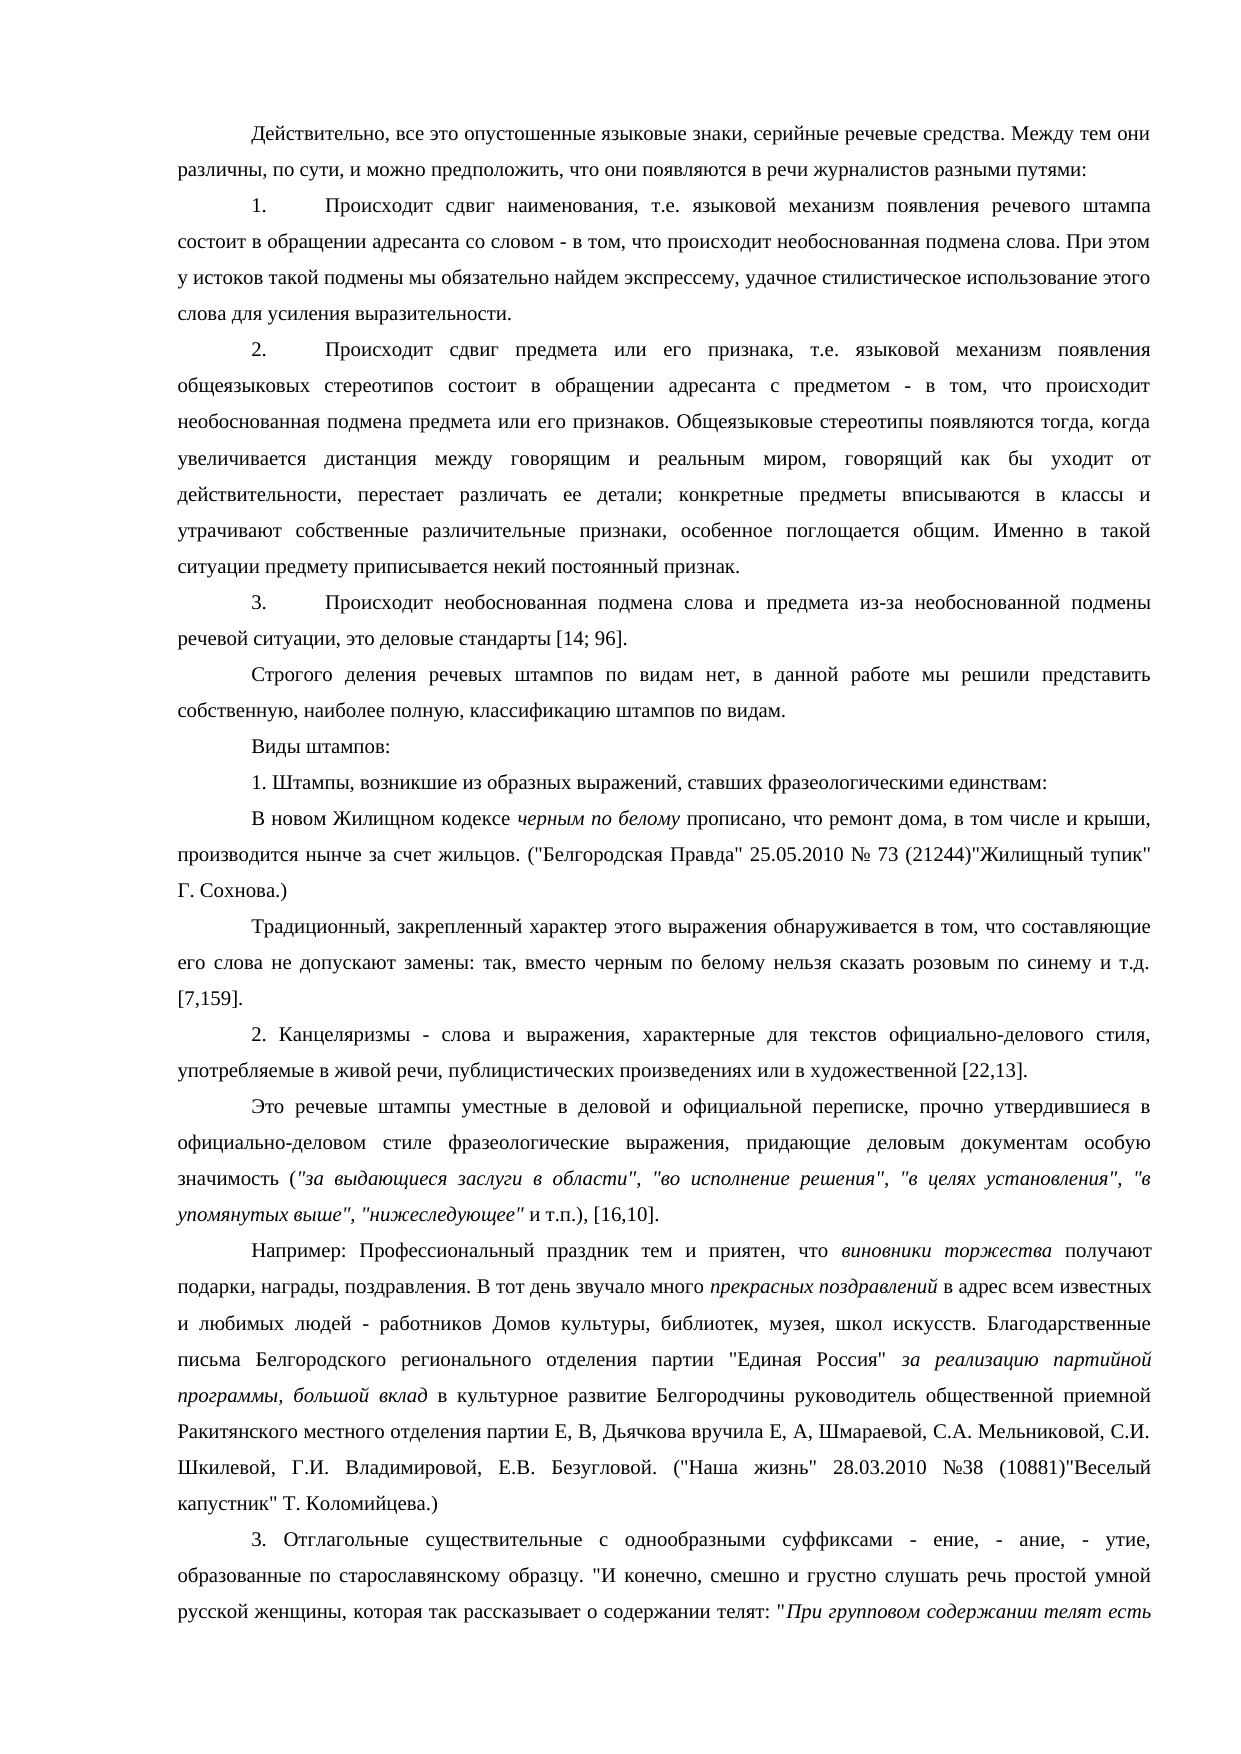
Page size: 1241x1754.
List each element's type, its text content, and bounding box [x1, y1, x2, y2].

list Происходит необоснованная подмена слова и предмета из-за необоснованной подмены речевой ситуации, это деловые стандарты [14; 96]. [177, 589, 1152, 650]
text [177, 1527, 1152, 1623]
text 1. Штампы, возникшие из образных выражений, ставших фразеологическими единствам: [177, 770, 1152, 794]
text Действительно, все это опустошенные языковые знаки, серийные речевые средства. Между тем они различны, по сути, и можно предположить, что они появляются в речи журналистов разными путями: [177, 121, 1152, 181]
text Традиционный, закрепленный характер этого выражения обнаруживается в том, что составляющие его слова не допускают замены: так, вместо черным по белому нельзя сказать розовым по синему и т.д. [7,159]. [177, 914, 1152, 1010]
text Например: Профессиональный праздник тем и приятен, что виновники торжества получают подарки, награды, поздравления. В тот день звучало много прекрасных поздравлений в адрес всем известных и любимых людей - работников Домов культуры, библиотек, музея, школ искусств. Благодарственные письма Белгородского регионального отделения партии "Единая Россия" за реализацию партийной программы, большой вклад в культурное развитие Белгородчины руководитель общественной приемной Ракитянского местного отделения партии Е, В, Дьячкова вручила Е, А, Шмараевой, С.А. Мельниковой, С.И. Шкилевой, Г.И. Владимировой, Е.В. Безугловой. ("Наша жизнь" 28.03.2010 №38 (10881)"Веселый капустник" Т. Коломийцева.) [177, 1238, 1152, 1515]
text Это речевые штампы уместные в деловой и официальной переписке, прочно утвердившиеся в официально-деловом стиле фразеологические выражения, придающие деловым документам особую значимость ("за выдающиеся заслуги в области", "во исполнение решения", "в целях установления", "в упомянутых выше", "нижеследующее" и т.п.), [16,10]. [177, 1094, 1152, 1226]
list Происходит сдвиг предмета или его признака, т.е. языковой механизм появления общеязыковых стереотипов состоит в обращении адресанта с предметом - в том, что происходит необоснованная подмена предмета или его признаков. Общеязыковые стереотипы появляются тогда, когда увеличивается дистанция между говорящим и реальным миром, говорящий как бы уходит от действительности, перестает различать ее детали; конкретные предметы вписываются в классы и утрачивают собственные различительные признаки, особенное поглощается общим. Именно в такой ситуации предмету приписывается некий постоянный признак. [177, 337, 1152, 578]
text Строгого деления речевых штампов по видам нет, в данной работе мы решили представить собственную, наиболее полную, классификацию штампов по видам. [177, 662, 1152, 722]
text 2. Канцеляризмы - слова и выражения, характерные для текстов официально-делового стиля, употребляемые в живой речи, публицистических произведениях или в художественной [22,13]. [177, 1022, 1152, 1082]
text В новом Жилищном кодексе черным по белому прописано, что ремонт дома, в том числе и крыши, производится нынче за счет жильцов. ("Белгородская Правда" 25.05.2010 № 73 (21244)"Жилищный тупик" Г. Сохнова.) [177, 806, 1152, 902]
list Происходит сдвиг наименования, т.е. языковой механизм появления речевого штампа состоит в обращении адресанта со словом - в том, что происходит необоснованная подмена слова. При этом у истоков такой подмены мы обязательно найдем экспрессему, удачное стилистическое использование этого слова для усиления выразительности. [177, 193, 1152, 325]
text Виды штампов: [177, 734, 1152, 758]
